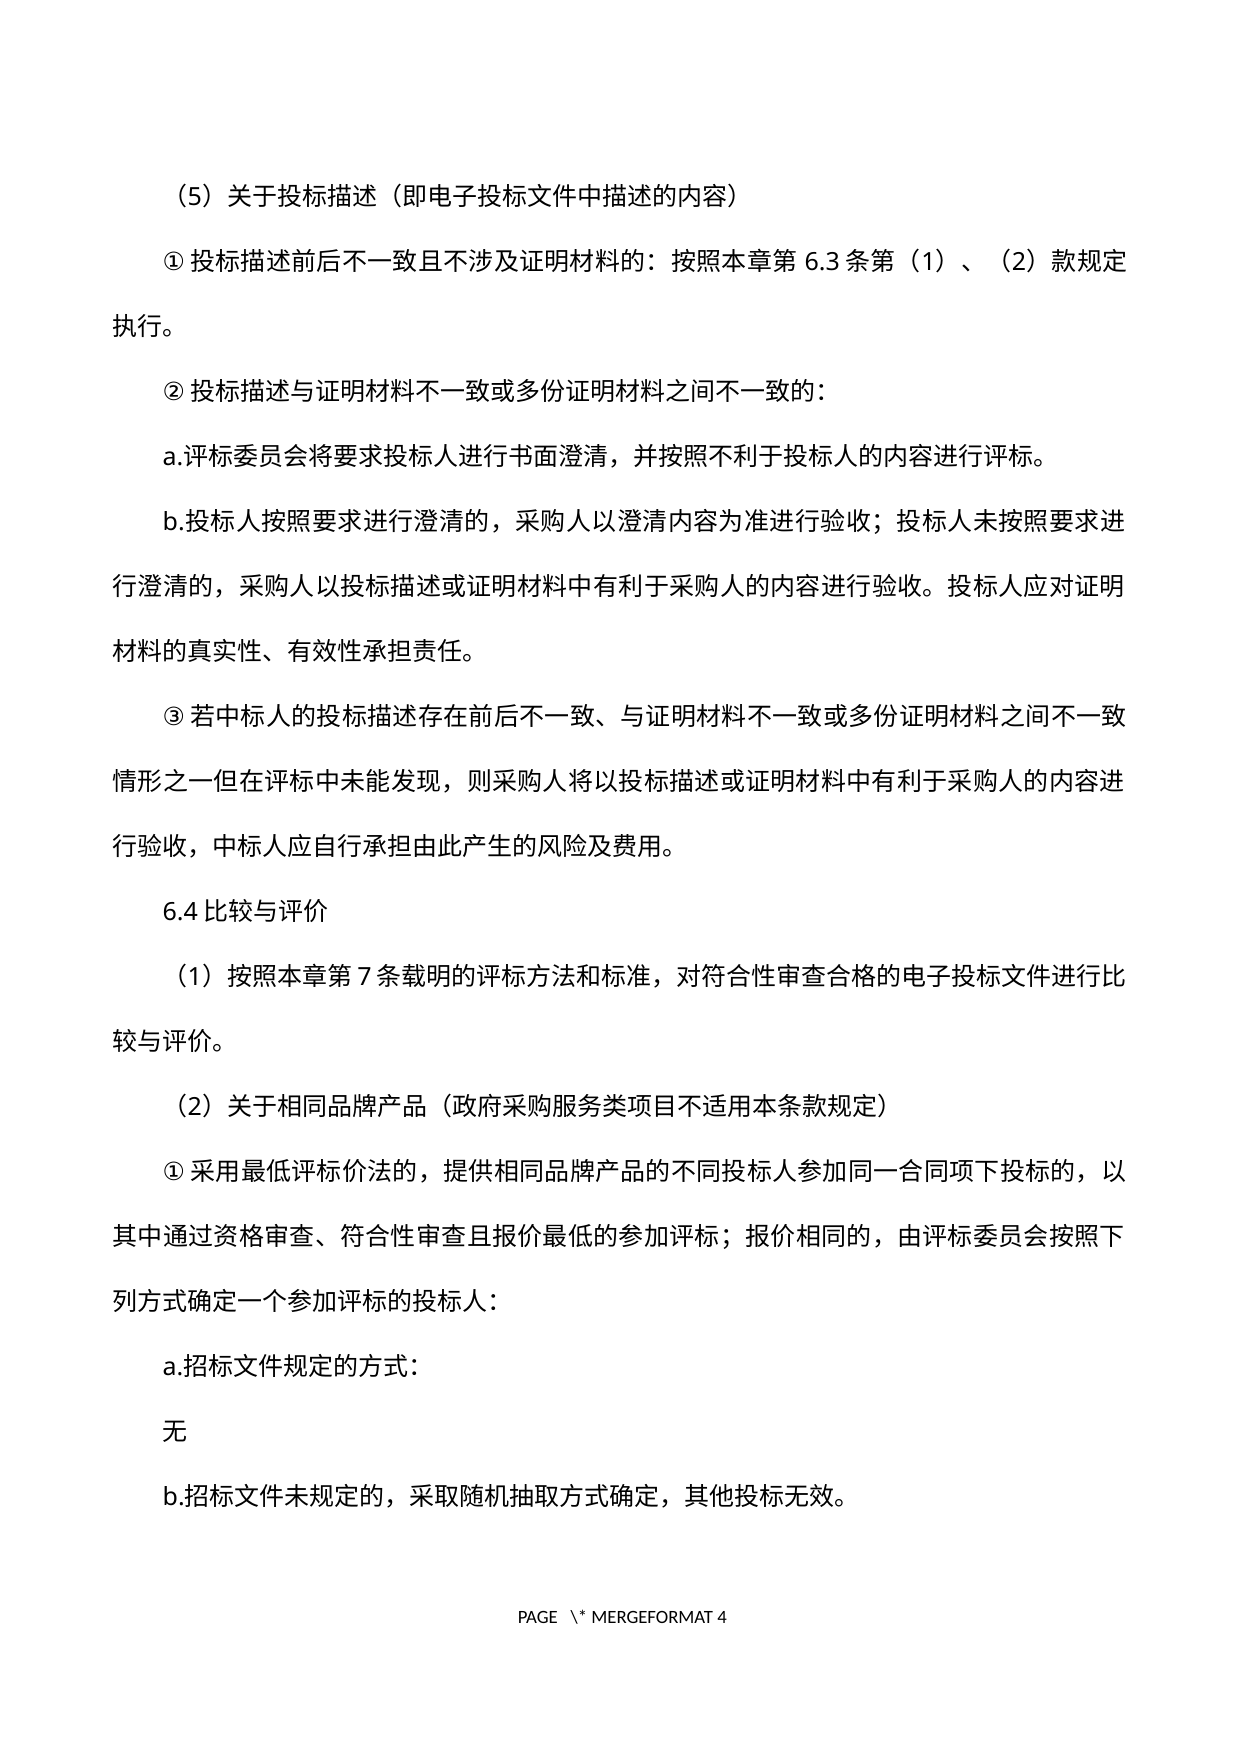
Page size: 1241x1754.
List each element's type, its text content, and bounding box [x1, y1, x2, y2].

text b.投标人按照要求进行澄清的，采购人以澄清内容为准进行验收；投标人未按照要求进行澄清的，采购人以投标描述或证明材料中有利于采购人的内容进行验收。投标人应对证明材料的真实性、有效性承担责任。 [112, 487, 1128, 682]
text 无 [112, 1397, 1128, 1462]
text a.招标文件规定的方式： [112, 1332, 1128, 1397]
text 6.4比较与评价 [112, 877, 1128, 942]
text ①采用最低评标价法的，提供相同品牌产品的不同投标人参加同一合同项下投标的，以其中通过资格审查、符合性审查且报价最低的参加评标；报价相同的，由评标委员会按照下列方式确定一个参加评标的投标人： [112, 1137, 1128, 1332]
text ②投标描述与证明材料不一致或多份证明材料之间不一致的： [112, 357, 1128, 422]
text ①投标描述前后不一致且不涉及证明材料的：按照本章第6.3条第（1）、（2）款规定执行。 [112, 227, 1128, 357]
text （5）关于投标描述（即电子投标文件中描述的内容） [112, 162, 1128, 227]
text （2）关于相同品牌产品（政府采购服务类项目不适用本条款规定） [112, 1072, 1128, 1137]
text a.评标委员会将要求投标人进行书面澄清，并按照不利于投标人的内容进行评标。 [112, 422, 1128, 487]
text b.招标文件未规定的，采取随机抽取方式确定，其他投标无效。 [112, 1462, 1128, 1527]
text ③若中标人的投标描述存在前后不一致、与证明材料不一致或多份证明材料之间不一致情形之一但在评标中未能发现，则采购人将以投标描述或证明材料中有利于采购人的内容进行验收，中标人应自行承担由此产生的风险及费用。 [112, 682, 1128, 877]
text （1）按照本章第7条载明的评标方法和标准，对符合性审查合格的电子投标文件进行比较与评价。 [112, 942, 1128, 1072]
